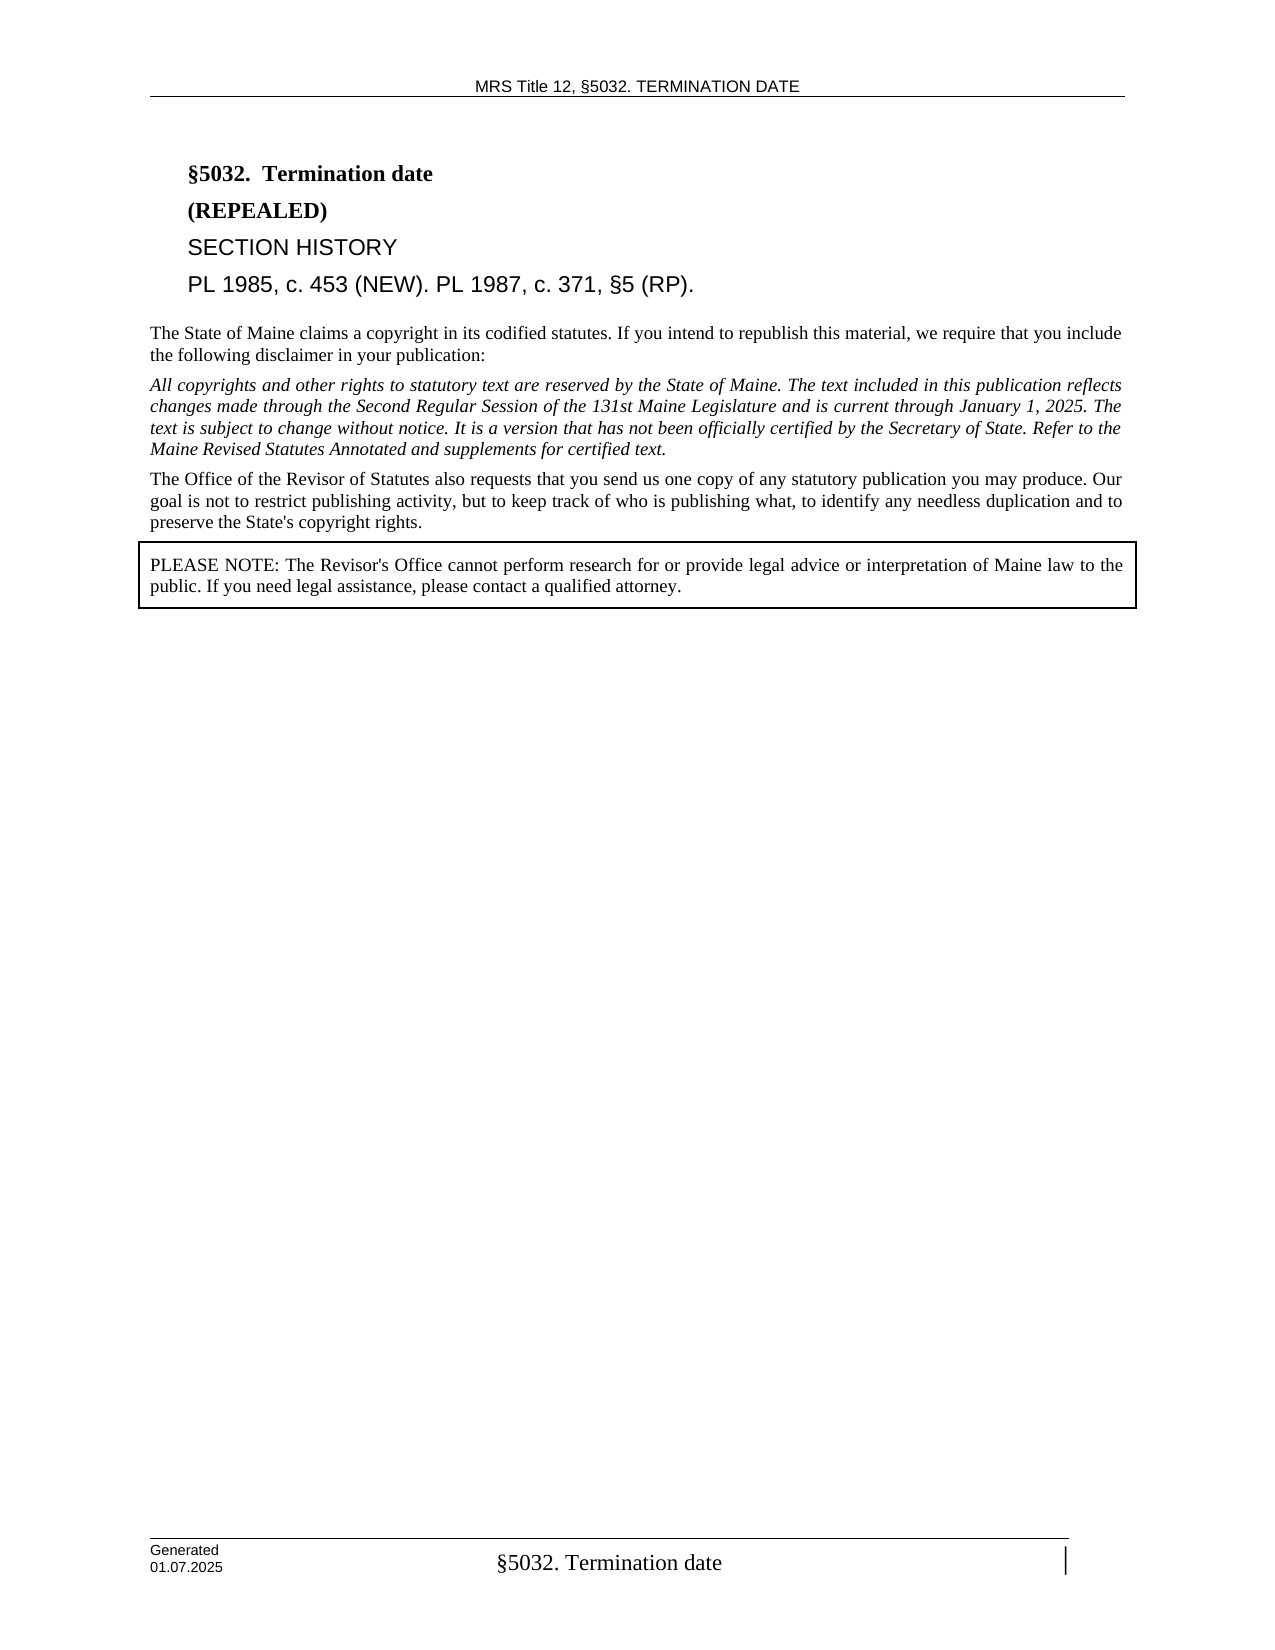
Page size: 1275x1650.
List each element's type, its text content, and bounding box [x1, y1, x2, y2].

text The State of Maine claims a copyright in its codified statutes. If you intend to republish this material, we require that you include the following disclaimer in your publication: [150, 322, 1125, 365]
text All copyrights and other rights to statutory text are reserved by the State of Maine. The text included in this publication reflects changes made through the Second Regular Session of the 131st Maine Legislature and is current through January 1, 2025 . The text is subject to change without notice. It is a version that has not been officially certified by the Secretary of State. Refer to the Maine Revised Statutes Annotated and supplements for certified text. [150, 373, 1125, 460]
text (REPEALED) [187, 197, 1125, 223]
text SECTION HISTORY [187, 234, 1125, 260]
text The Office of the Revisor of Statutes also requests that you send us one copy of any statutory publication you may produce. Our goal is not to restrict publishing activity, but to keep track of who is publishing what, to identify any needless duplication and to preserve the State's copyright rights. [150, 468, 1125, 533]
text PL 1985, c. 453 (NEW). PL 1987, c. 371, §5 (RP). [187, 271, 1125, 297]
text §5032. Termination date [187, 160, 1125, 187]
text PLEASE NOTE: The Revisor's Office cannot perform research for or provide legal advice or interpretation of Maine law to the public. If you need legal assistance, please contact a qualified attorney. [140, 543, 1135, 607]
